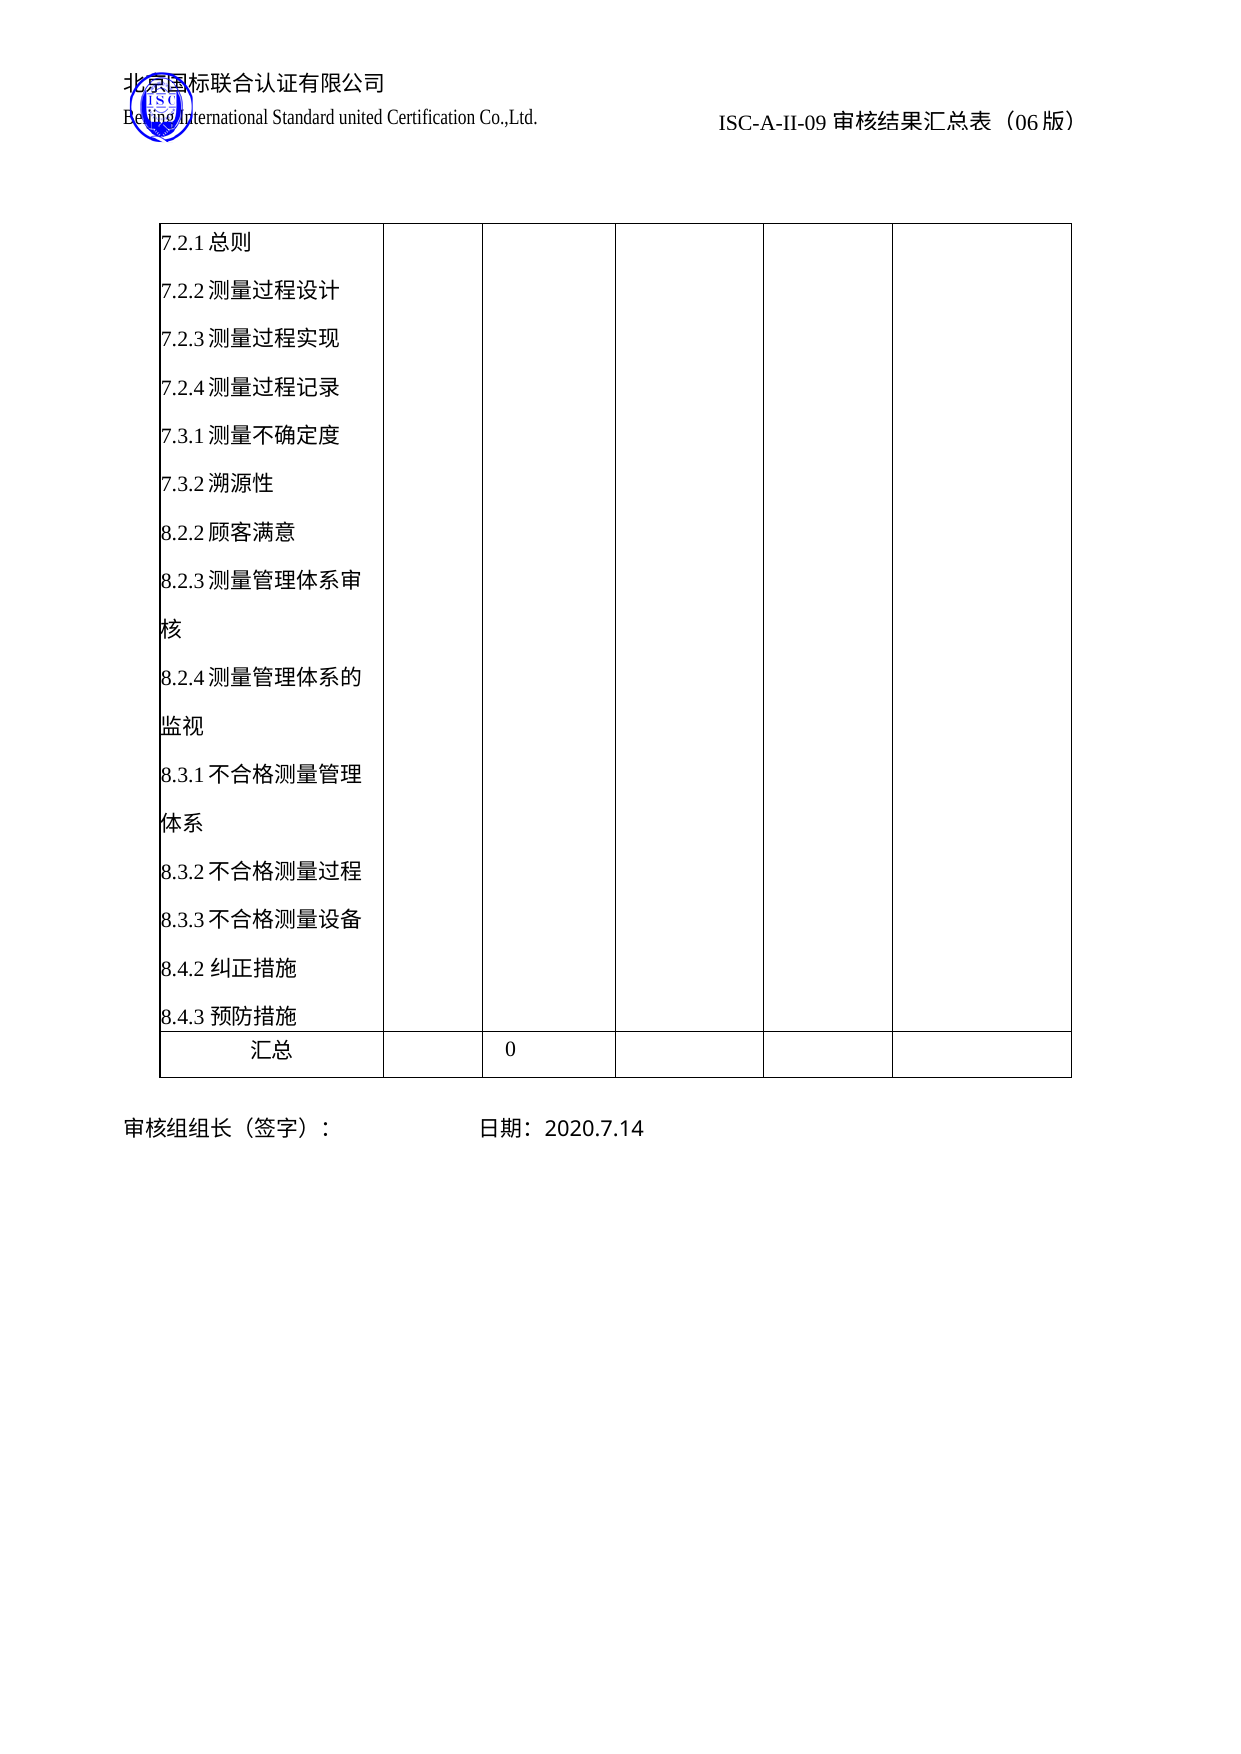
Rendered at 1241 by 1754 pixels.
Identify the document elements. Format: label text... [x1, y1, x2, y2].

table_cell 0 [483, 1032, 615, 1077]
text 审核组组长（签字）： 日期：2020.7.14 [123, 1111, 1108, 1143]
table_cell 汇总 [161, 1032, 383, 1077]
table_cell [616, 224, 763, 1031]
table_cell [384, 224, 482, 1031]
picture [129, 72, 192, 141]
table_cell [893, 224, 1071, 1031]
table_cell [483, 224, 615, 1031]
table_cell [616, 1032, 763, 1077]
table_cell [764, 224, 892, 1031]
table_cell [764, 1032, 892, 1077]
table_cell [384, 1032, 482, 1077]
table_cell [893, 1032, 1071, 1077]
